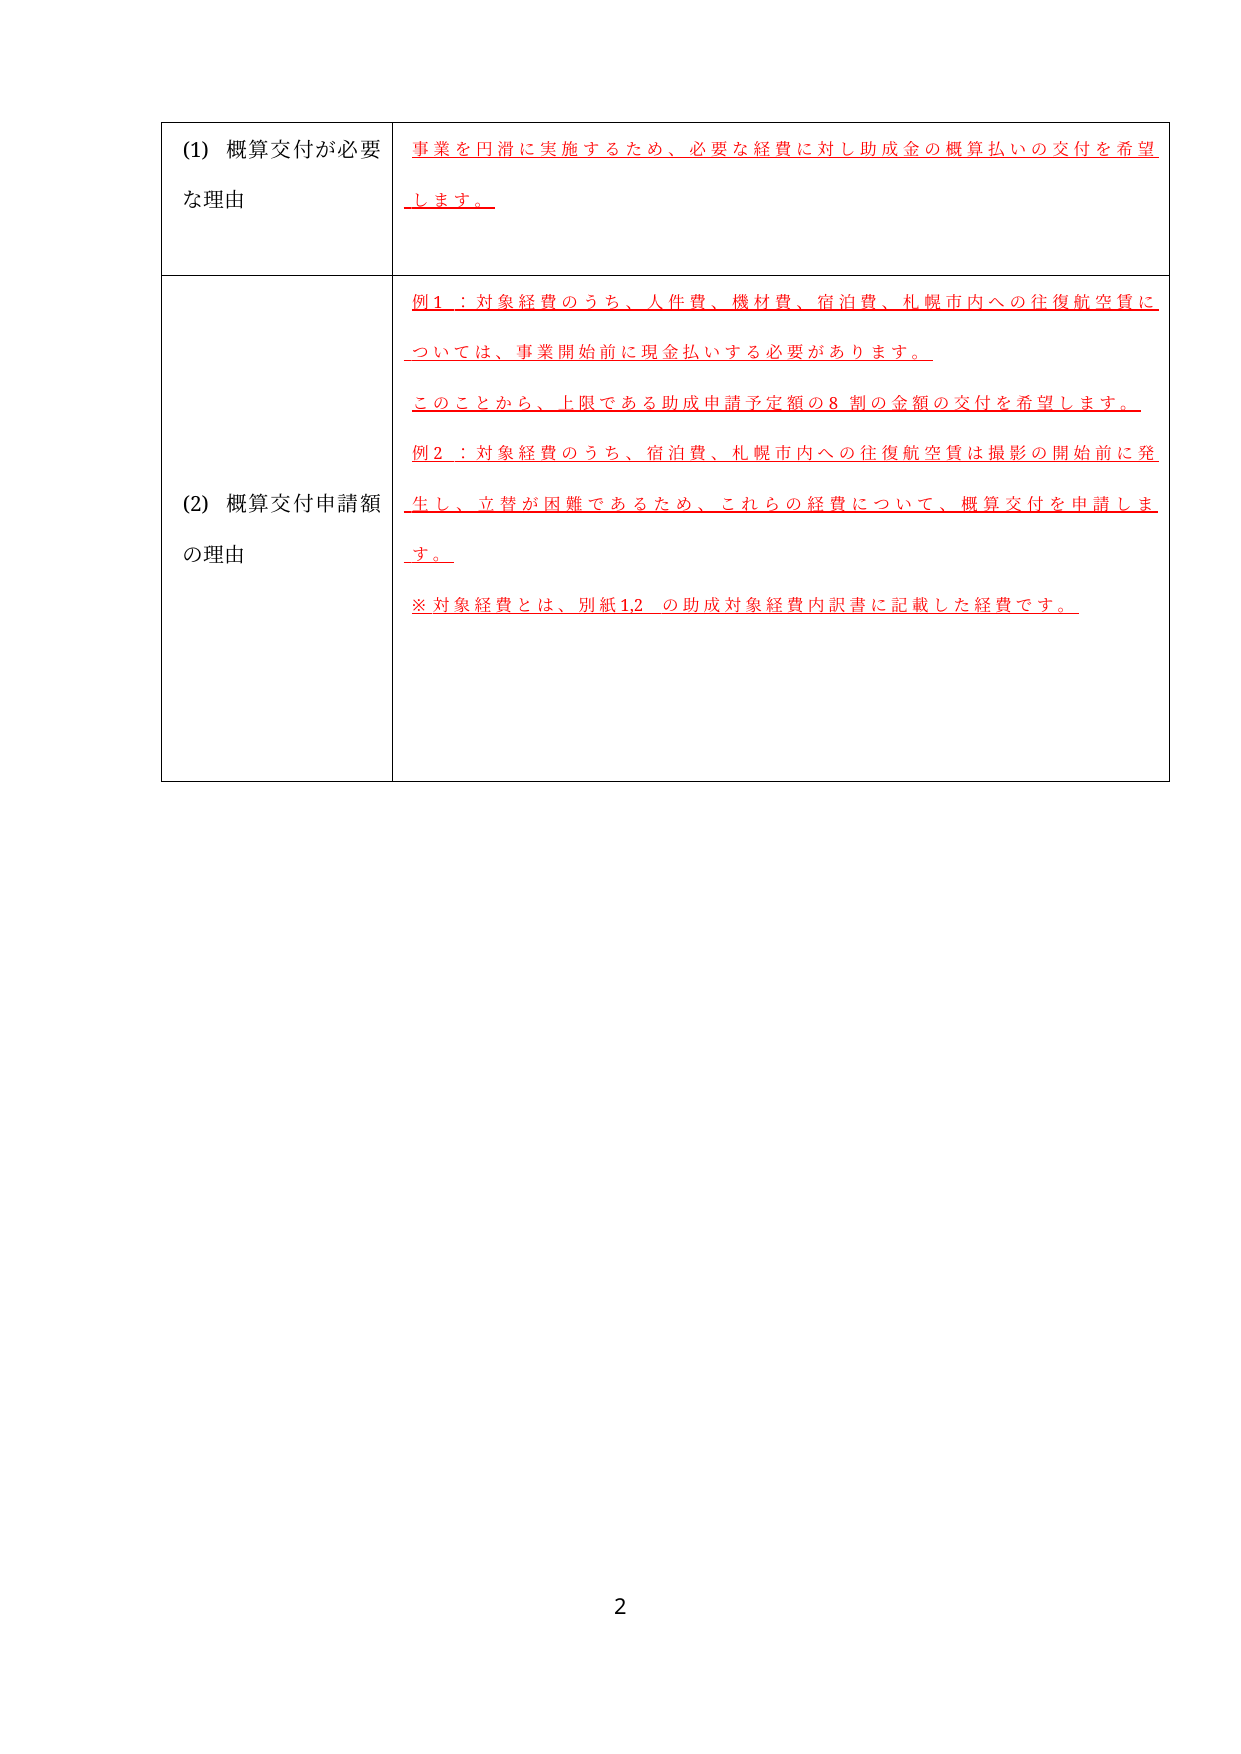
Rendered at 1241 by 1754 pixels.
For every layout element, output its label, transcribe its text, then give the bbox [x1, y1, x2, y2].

table_cell 例1：対象経費のうち、人件費、機材費、宿泊費、札幌市内への往復航空賃については、事業開始前に現金払いする必要があります。 このことから、上限である助成申請予定額の8割の金額の交付を希望します。 例2：対象経費のうち、宿泊費、札幌市内への往復航空賃は撮影の開始前に発生し、立替が困難であるため、これらの経費について、概算交付を申請します。 ※対象経費とは、別紙1,2の助成対象経費内訳書に記載した経費です。 [393, 276, 1169, 781]
table_header (1)概算交付が必要な理由 [162, 123, 392, 274]
table_cell (2)概算交付申請額の理由 [162, 276, 392, 781]
table_header 事業を円滑に実施するため、必要な経費に対し助成金の概算払いの交付を希望します。 [393, 123, 1169, 274]
